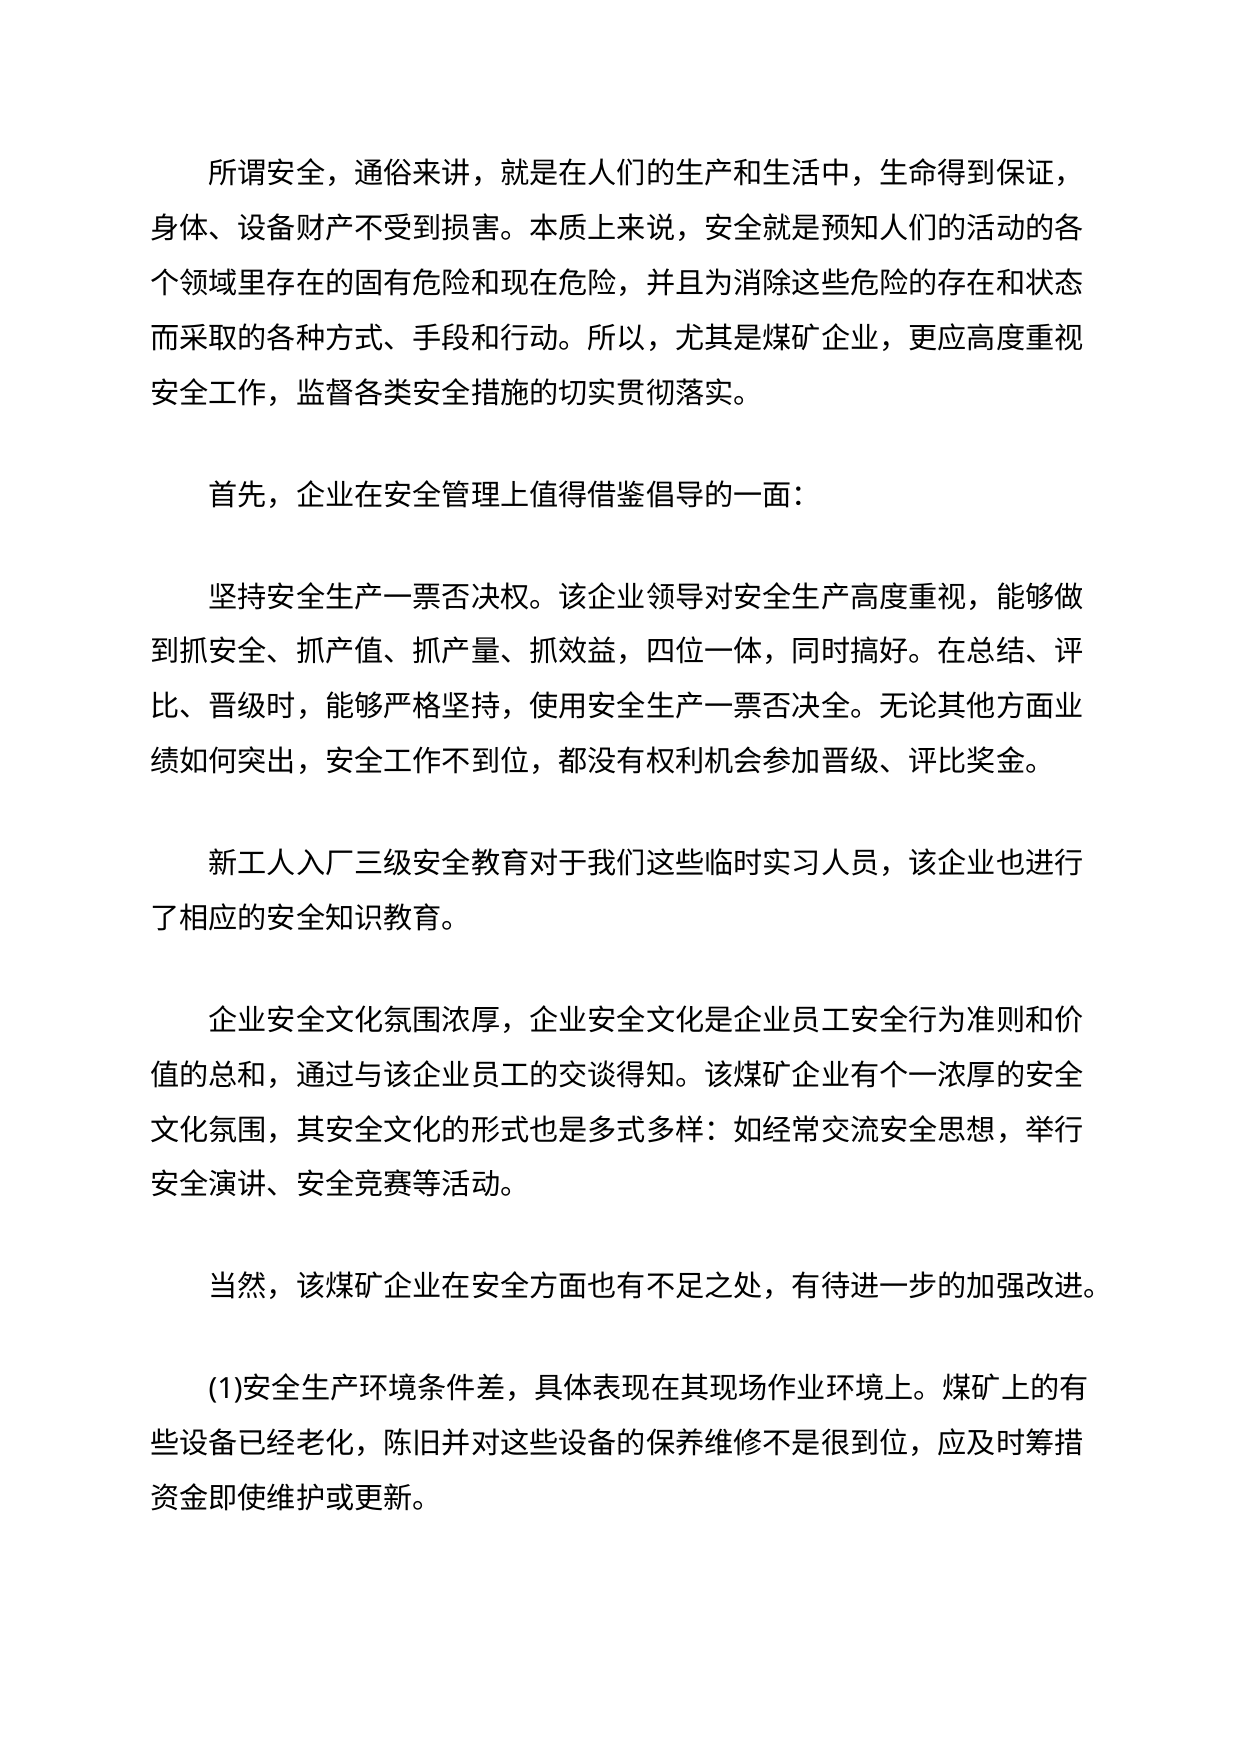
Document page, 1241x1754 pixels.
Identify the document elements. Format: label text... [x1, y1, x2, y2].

text (1)安全生产环境条件差，具体表现在其现场作业环境上。煤矿上的有些设备已经老化，陈旧并对这些设备的保养维修不是很到位，应及时筹措资金即使维护或更新。 [150, 1364, 1090, 1517]
text 企业安全文化氛围浓厚，企业安全文化是企业员工安全行为准则和价值的总和，通过与该企业员工的交谈得知。该煤矿企业有个一浓厚的安全文化氛围，其安全文化的形式也是多式多样：如经常交流安全思想，举行安全演讲、安全竞赛等活动。 [150, 996, 1090, 1203]
text 首先，企业在安全管理上值得借鉴倡导的一面： [150, 471, 1090, 514]
text 所谓安全，通俗来讲，就是在人们的生产和生活中，生命得到保证，身体、设备财产不受到损害。本质上来说，安全就是预知人们的活动的各个领域里存在的固有危险和现在危险，并且为消除这些危险的存在和状态而采取的各种方式、手段和行动。所以，尤其是煤矿企业，更应高度重视安全工作，监督各类安全措施的切实贯彻落实。 [150, 150, 1090, 412]
text 新工人入厂三级安全教育对于我们这些临时实习人员，该企业也进行了相应的安全知识教育。 [150, 839, 1090, 937]
text 当然，该煤矿企业在安全方面也有不足之处，有待进一步的加强改进。 [150, 1263, 1090, 1305]
text 坚持安全生产一票否决权。该企业领导对安全生产高度重视，能够做到抓安全、抓产值、抓产量、抓效益，四位一体，同时搞好。在总结、评比、晋级时，能够严格坚持，使用安全生产一票否决全。无论其他方面业绩如何突出，安全工作不到位，都没有权利机会参加晋级、评比奖金。 [150, 573, 1090, 780]
